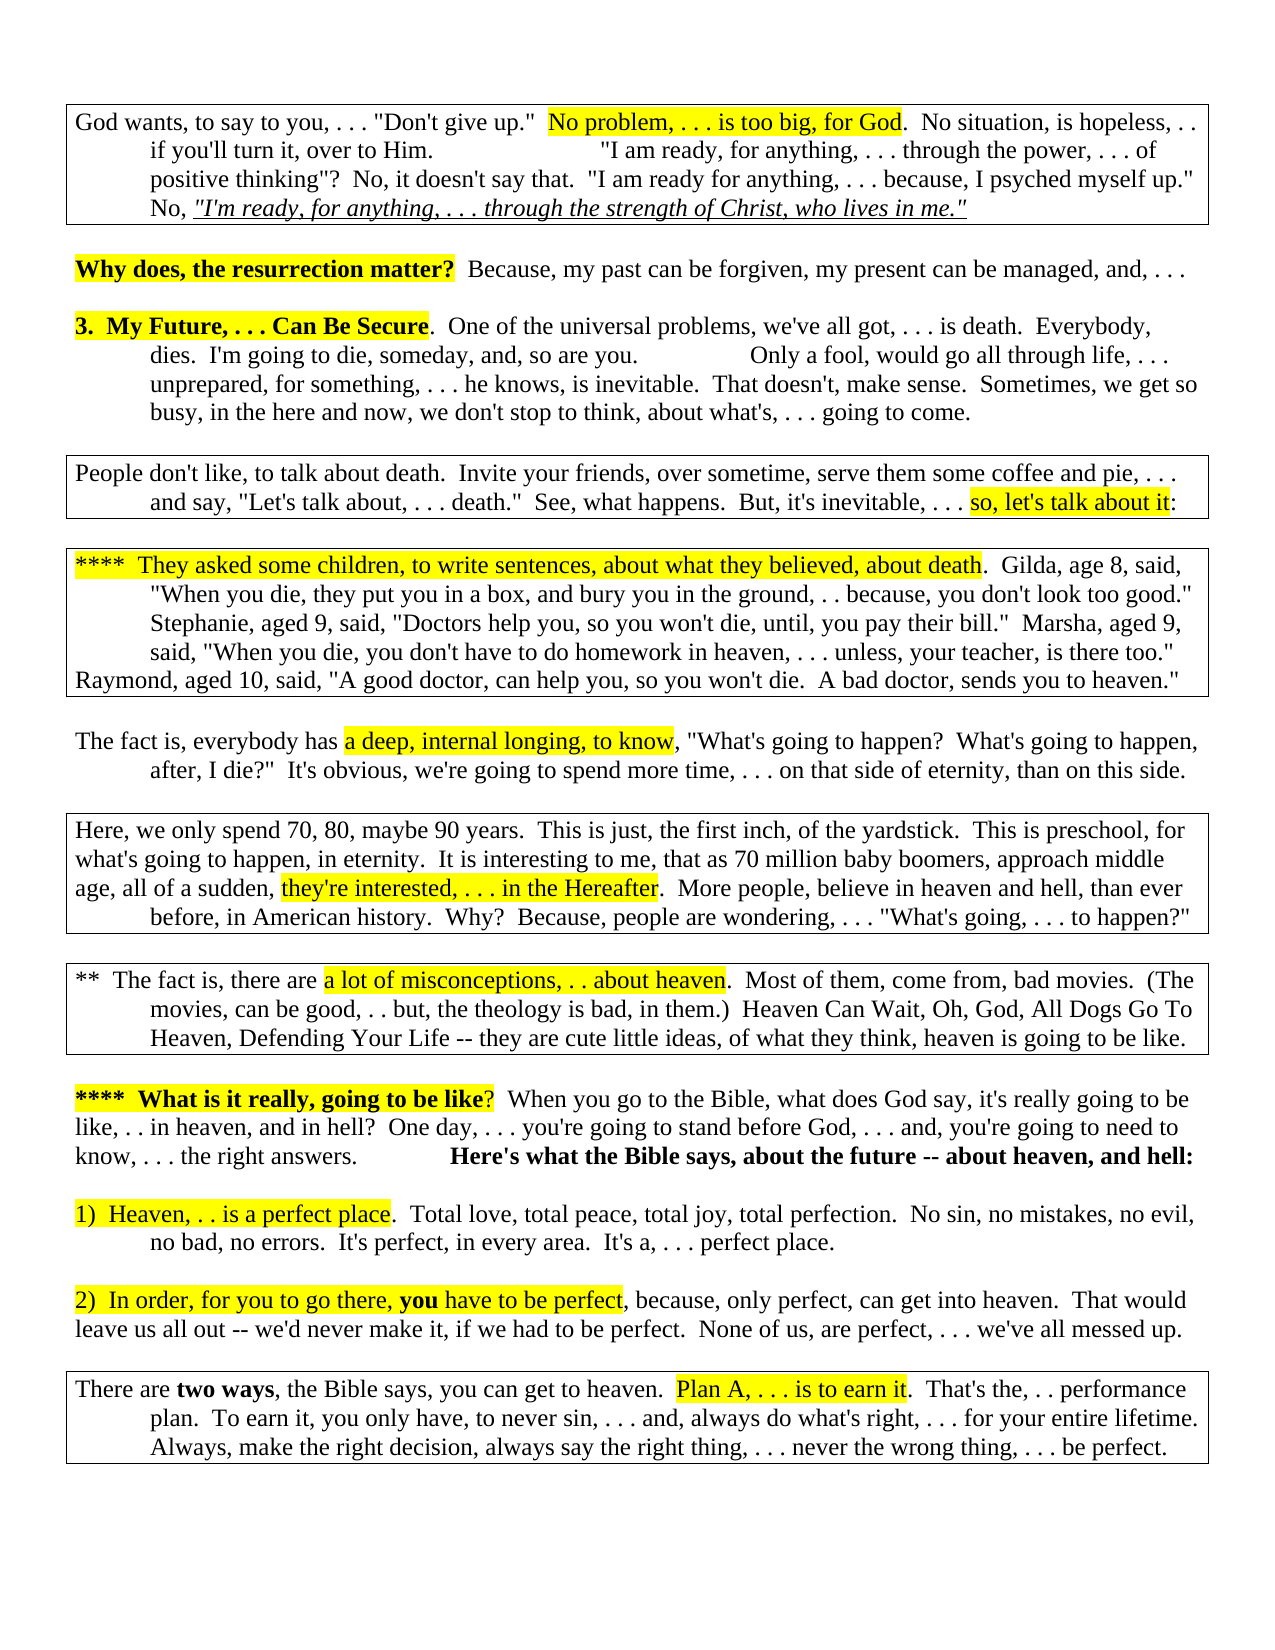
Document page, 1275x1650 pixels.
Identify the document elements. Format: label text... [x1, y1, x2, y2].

text The fact is, everybody has a deep, internal longing, to know, "What's going to happen? What's going to happen, after, I die?" It's obvious, we're going to spend more time, . . . on that side of eternity, than on this side. [75, 726, 1200, 784]
text People don't like, to talk about death. Invite your friends, over sometime, serve them some coffee and pie, . . . and say, "Let's talk about, . . . death." See, what happens. But, it's inevitable, . . . so, let's talk about it: [67, 456, 1208, 518]
text God wants, to say to you, . . . "Don't give up." No problem, . . . is too big, for God. No situation, is hopeless, . . if you'll turn it, over to Him. "I am ready, for anything, . . . through the power, . . . of positive thinking"? No, it doesn't say that. "I am ready for anything, . . . because, I psyched myself up." No, "I'm ready, for anything, . . . through the strength of Christ, who lives in me." [67, 105, 1208, 224]
text Here, we only spend 70, 80, maybe 90 years. This is just, the first inch, of the yardstick. This is preschool, for what's going to happen, in eternity. It is interesting to me, that as 70 million baby boomers, approach middle age, all of a sudden, they're interested, . . . in the Hereafter. More people, believe in heaven and hell, than ever before, in American history. Why? Because, people are wondering, . . . "What's going, . . . to happen?" [67, 814, 1208, 933]
text 2) In order, for you to go there, you have to be perfect, because, only perfect, can get into heaven. That would leave us all out -- we'd never make it, if we had to be perfect. None of us, are perfect, . . . we've all messed up. [75, 1285, 1200, 1342]
text **** What is it really, going to be like? When you go to the Bible, what does God say, it's really going to be like, . . in heaven, and in hell? One day, . . . you're going to stand before God, . . . and, you're going to need to know, . . . the right answers. Here's what the Bible says, about the future -- about heaven, and hell: [75, 1084, 1200, 1170]
text ** The fact is, there are a lot of misconceptions, . . about heaven. Most of them, come from, bad movies. (The movies, can be good, . . but, the theology is bad, in them.) Heaven Can Wait, Oh, God, All Dogs Go To Heaven, Defending Your Life -- they are cute little ideas, of what they think, heaven is going to be like. [67, 964, 1208, 1054]
text **** They asked some children, to write sentences, about what they believed, about death. Gilda, age 8, said, "When you die, they put you in a box, and bury you in the ground, . . because, you don't look too good." Stephanie, aged 9, said, "Doctors help you, so you won't die, until, you pay their bill." Marsha, aged 9, said, "When you die, you don't have to do homework in heaven, . . . unless, your teacher, is there too." Raymond, aged 10, said, "A good doctor, can help you, so you won't die. A bad doctor, sends you to heaven." [67, 549, 1208, 696]
text 3. My Future, . . . Can Be Secure. One of the universal problems, we've all got, . . . is death. Everybody, dies. I'm going to die, someday, and, so are you. Only a fool, would go all through life, . . . unprepared, for something, . . . he knows, is inevitable. That doesn't, make sense. Sometimes, we get so busy, in the here and now, we don't stop to think, about what's, . . . going to come. [75, 311, 1200, 426]
text 1) Heaven, . . is a perfect place. Total love, total peace, total joy, total perfection. No sin, no mistakes, no evil, no bad, no errors. It's perfect, in every area. It's a, . . . perfect place. [75, 1199, 1200, 1256]
text Why does, the resurrection matter? Because, my past can be forgiven, my present can be managed, and, . . . [455, 254, 1200, 282]
text There are two ways, the Bible says, you can get to heaven. Plan A, . . . is to earn it. That's the, . . performance plan. To earn it, you only have, to never sin, . . . and, always do what's right, . . . for your entire lifetime. Always, make the right decision, always say the right thing, . . . never the wrong thing, . . . be perfect. [67, 1372, 1208, 1463]
